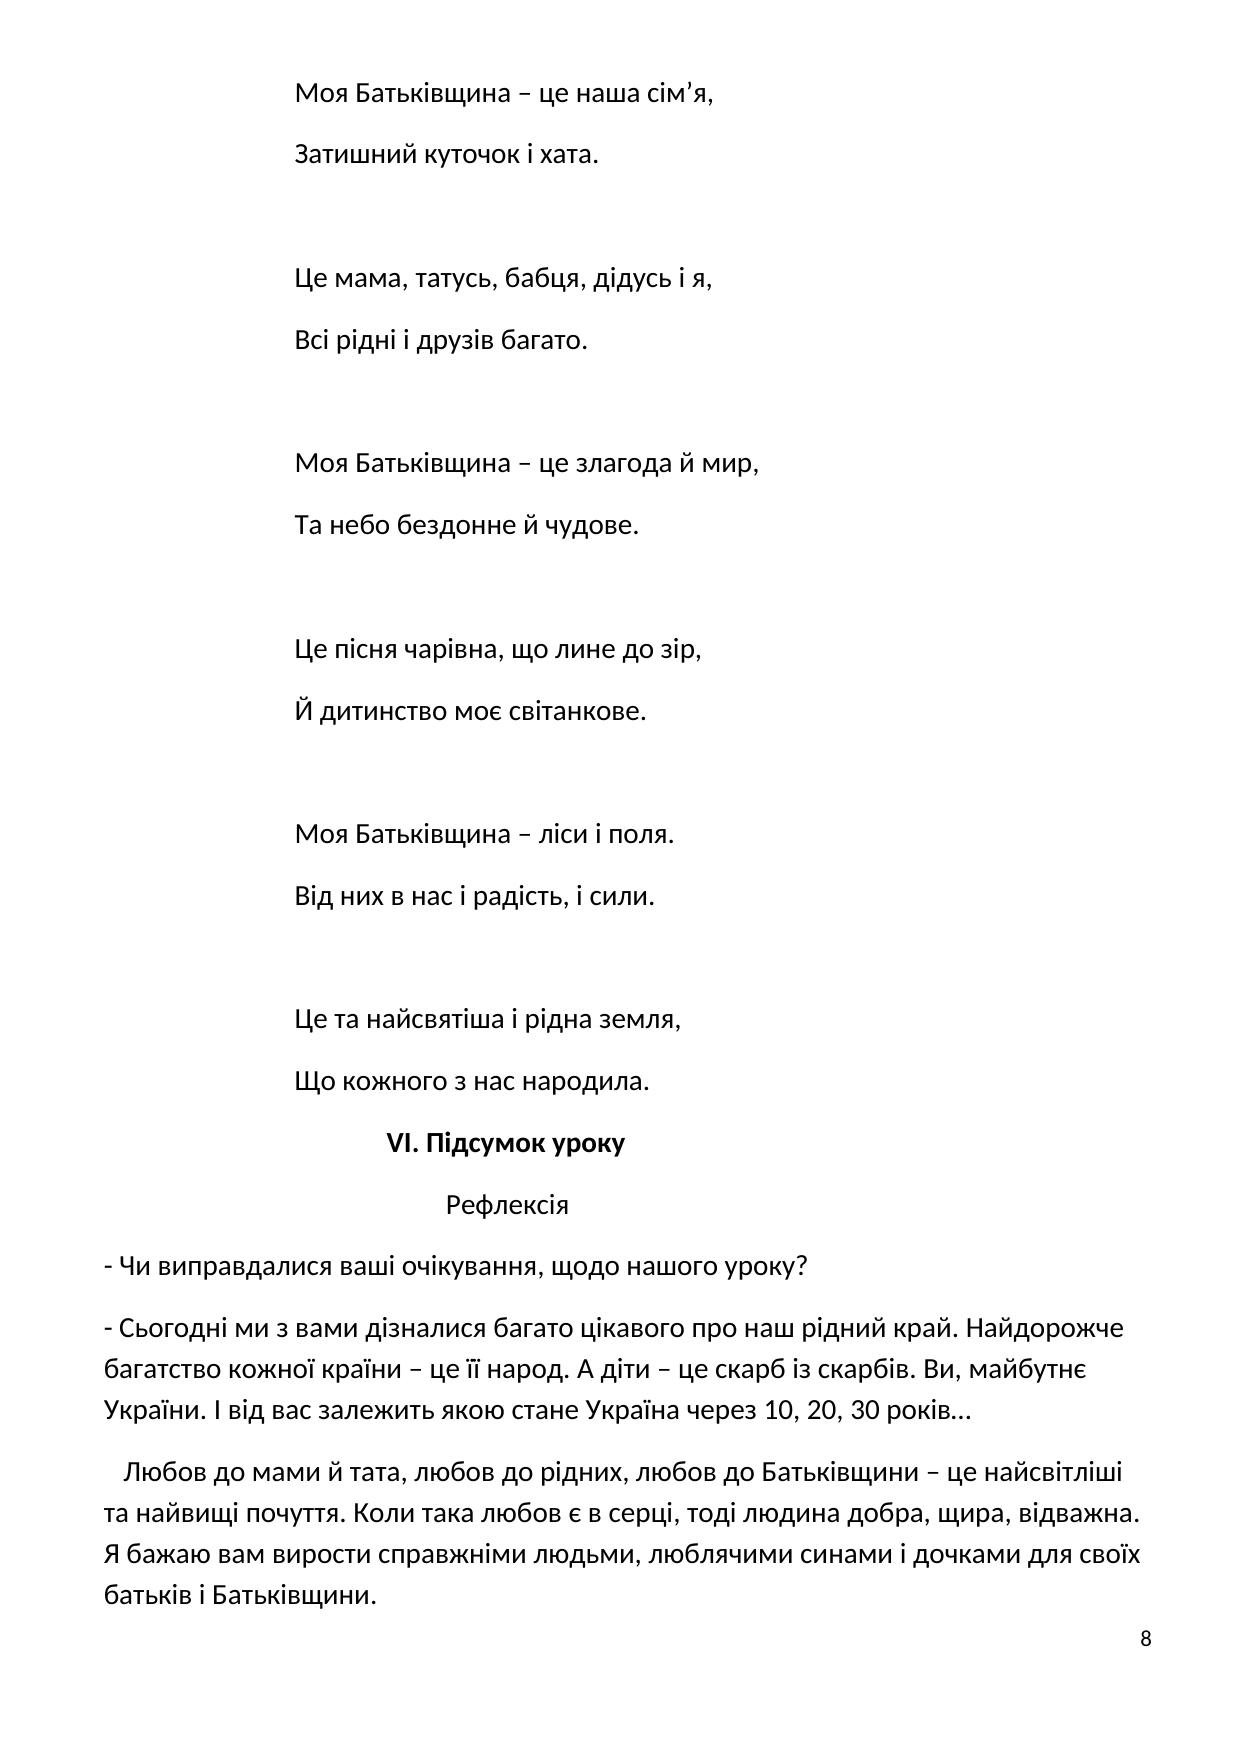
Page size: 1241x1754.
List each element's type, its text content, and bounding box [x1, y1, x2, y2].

text Рефлексія [103, 1186, 1152, 1221]
text Затишний куточок і хата. [103, 136, 1152, 171]
text Моя Батьківщина – це злагода й мир, [103, 444, 1152, 480]
text VІ. Підсумок уроку [103, 1124, 1152, 1159]
text Й дитинство моє світанкове. [103, 692, 1152, 727]
text Це та найсвятіша і рідна земля, [103, 1000, 1152, 1036]
text Та небо бездонне й чудове. [103, 506, 1152, 542]
text Любов до мами й тата, любов до рідних, любов до Батьківщини – це найсвітліші та найвищі почуття. Коли така любов є в серці, тоді людина добра, щира, відважна. Я бажаю вам вирости справжніми людьми, люблячими синами і дочками для своїх батьків і Батьківщини. [103, 1453, 1152, 1611]
text Що кожного з нас народила. [103, 1062, 1152, 1098]
text Це мама, татусь, бабця, дідусь і я, [103, 259, 1152, 295]
text Моя Батьківщина – ліси і поля. [103, 815, 1152, 851]
text Це пісня чарівна, що лине до зір, [103, 630, 1152, 665]
text Моя Батьківщина – це наша сім’я, [103, 74, 1152, 109]
text - Чи виправдалися ваші очікування, щодо нашого уроку? [103, 1247, 1152, 1283]
text Всі рідні і друзів багато. [103, 321, 1152, 357]
text - Сьогодні ми з вами дізналися багато цікавого про наш рідний край. Найдорожче багатство кожної країни – це її народ. А діти – це скарб із скарбів. Ви, майбутнє України. І від вас залежить якою стане Україна через 10, 20, 30 років… [103, 1309, 1152, 1427]
text Від них в нас і радість, і сили. [103, 877, 1152, 912]
